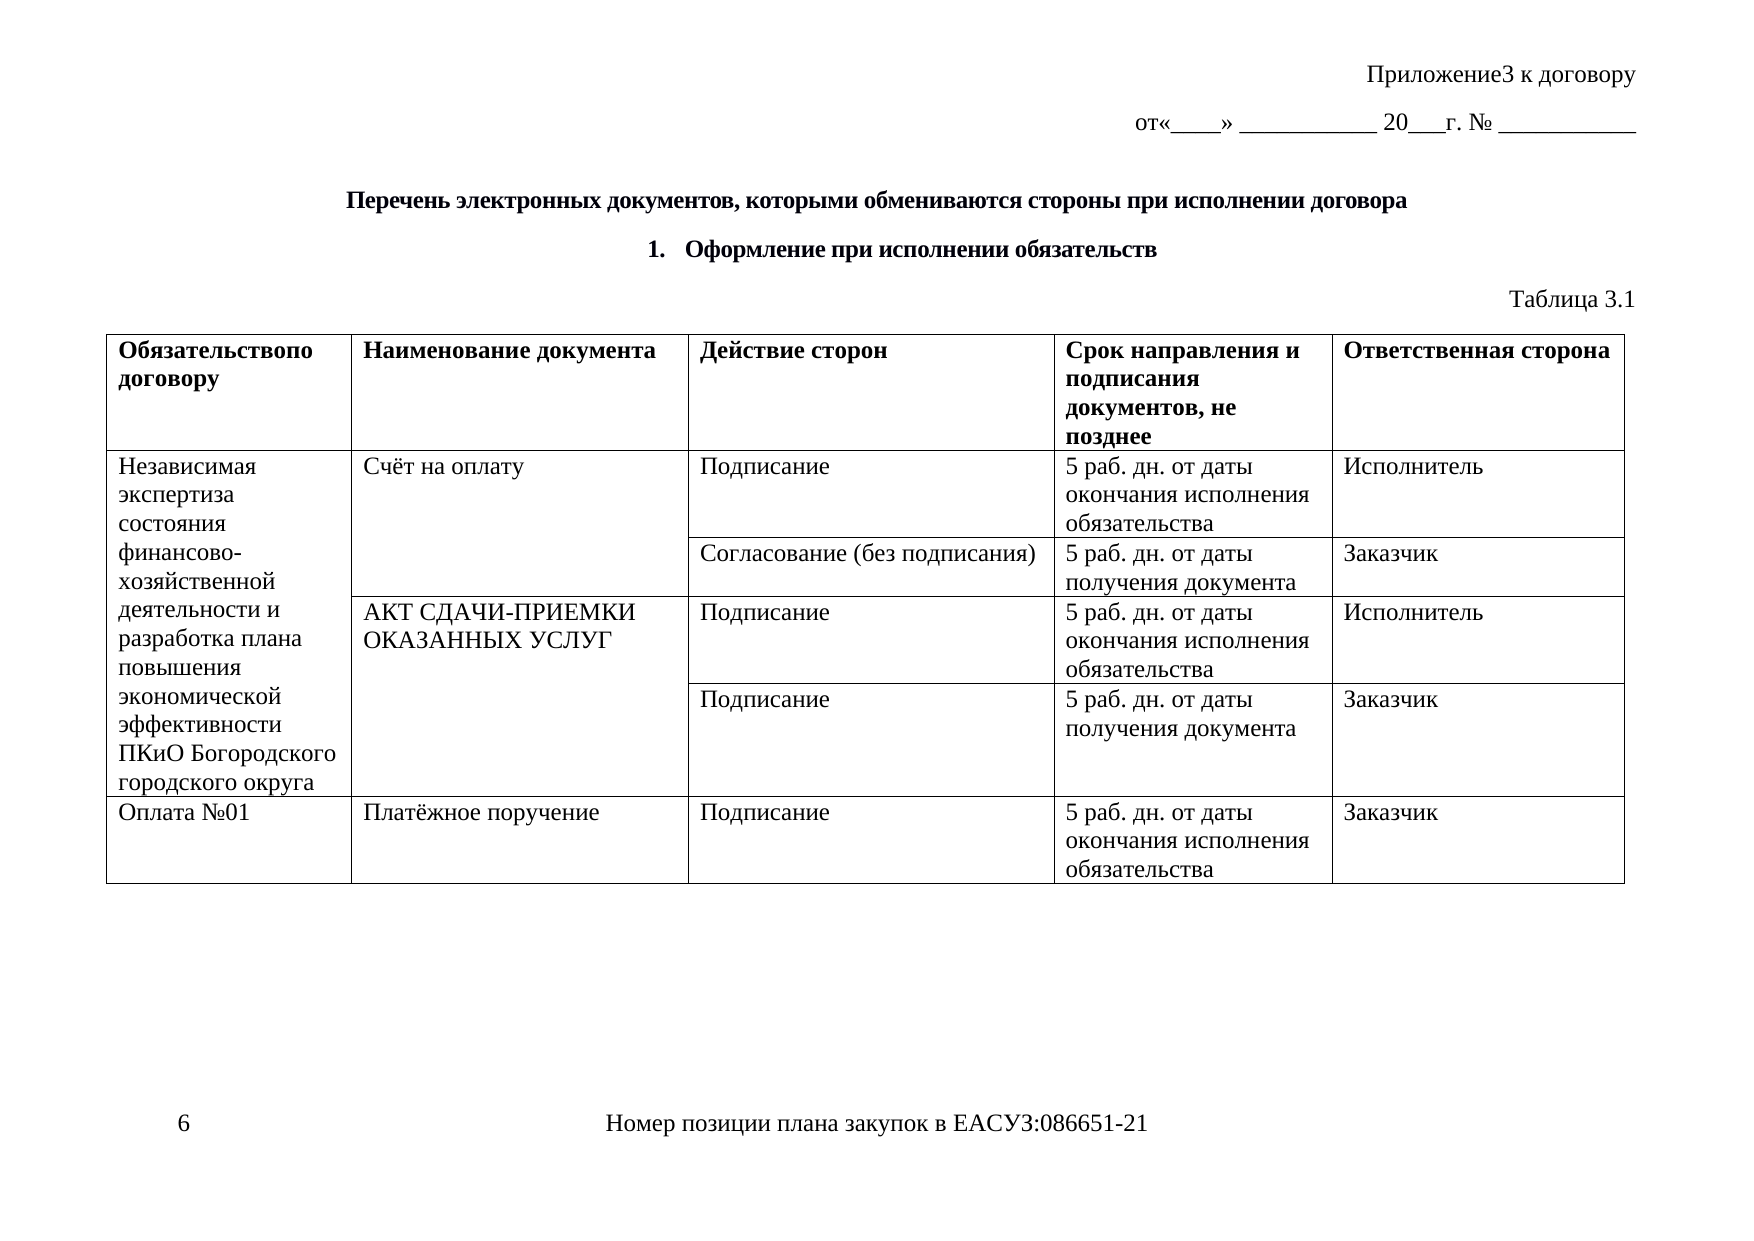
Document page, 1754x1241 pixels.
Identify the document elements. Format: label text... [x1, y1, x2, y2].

text Таблица 3.1 [118, 284, 1636, 313]
table_header Обязательствопо договору [107, 335, 351, 450]
subtitle Перечень электронных документов, которыми обмениваются стороны при исполнении договора [118, 185, 1636, 214]
table_cell Независимая экспертиза состояния финансово-хозяйственной деятельности и разработка плана повышения экономической эффективности ПКиО Богородского городского округа [107, 451, 351, 796]
table_header Наименование документа [352, 335, 688, 450]
table_cell 5 раб. дн. от даты окончания исполнения обязательства [1055, 451, 1332, 537]
table_cell Исполнитель [1333, 451, 1624, 537]
table_cell Счёт на оплату [352, 451, 688, 596]
table_cell 5 раб. дн. от даты получения документа [1055, 538, 1332, 596]
table_cell 5 раб. дн. от даты окончания исполнения обязательства [1055, 797, 1332, 883]
table_cell Подписание [689, 684, 1054, 796]
table_header Ответственная сторона [1333, 335, 1624, 450]
table_cell Подписание [689, 797, 1054, 883]
table_cell Исполнитель [1333, 597, 1624, 683]
text Приложение3 к договору [118, 59, 1636, 88]
table_cell Заказчик [1333, 684, 1624, 796]
table_cell Заказчик [1333, 797, 1624, 883]
table_cell Заказчик [1333, 538, 1624, 596]
table_cell Подписание [689, 597, 1054, 683]
table_cell 5 раб. дн. от даты получения документа [1055, 684, 1332, 796]
table_cell Подписание [689, 451, 1054, 537]
subtitle Оформление при исполнении обязательств [169, 234, 1636, 263]
table_cell 5 раб. дн. от даты окончания исполнения обязательства [1055, 597, 1332, 683]
table_cell Оплата №01 [107, 797, 351, 883]
text от«____» ___________ 20___г. № ___________ [118, 107, 1636, 135]
table_header Действие сторон [689, 335, 1054, 450]
table_cell Согласование (без подписания) [689, 538, 1054, 596]
table_cell Платёжное поручение [352, 797, 688, 883]
table_header Срок направления и подписания документов, не позднее [1055, 335, 1332, 450]
table_cell АКТ СДАЧИ-ПРИЕМКИ ОКАЗАННЫХ УСЛУГ [352, 597, 688, 796]
